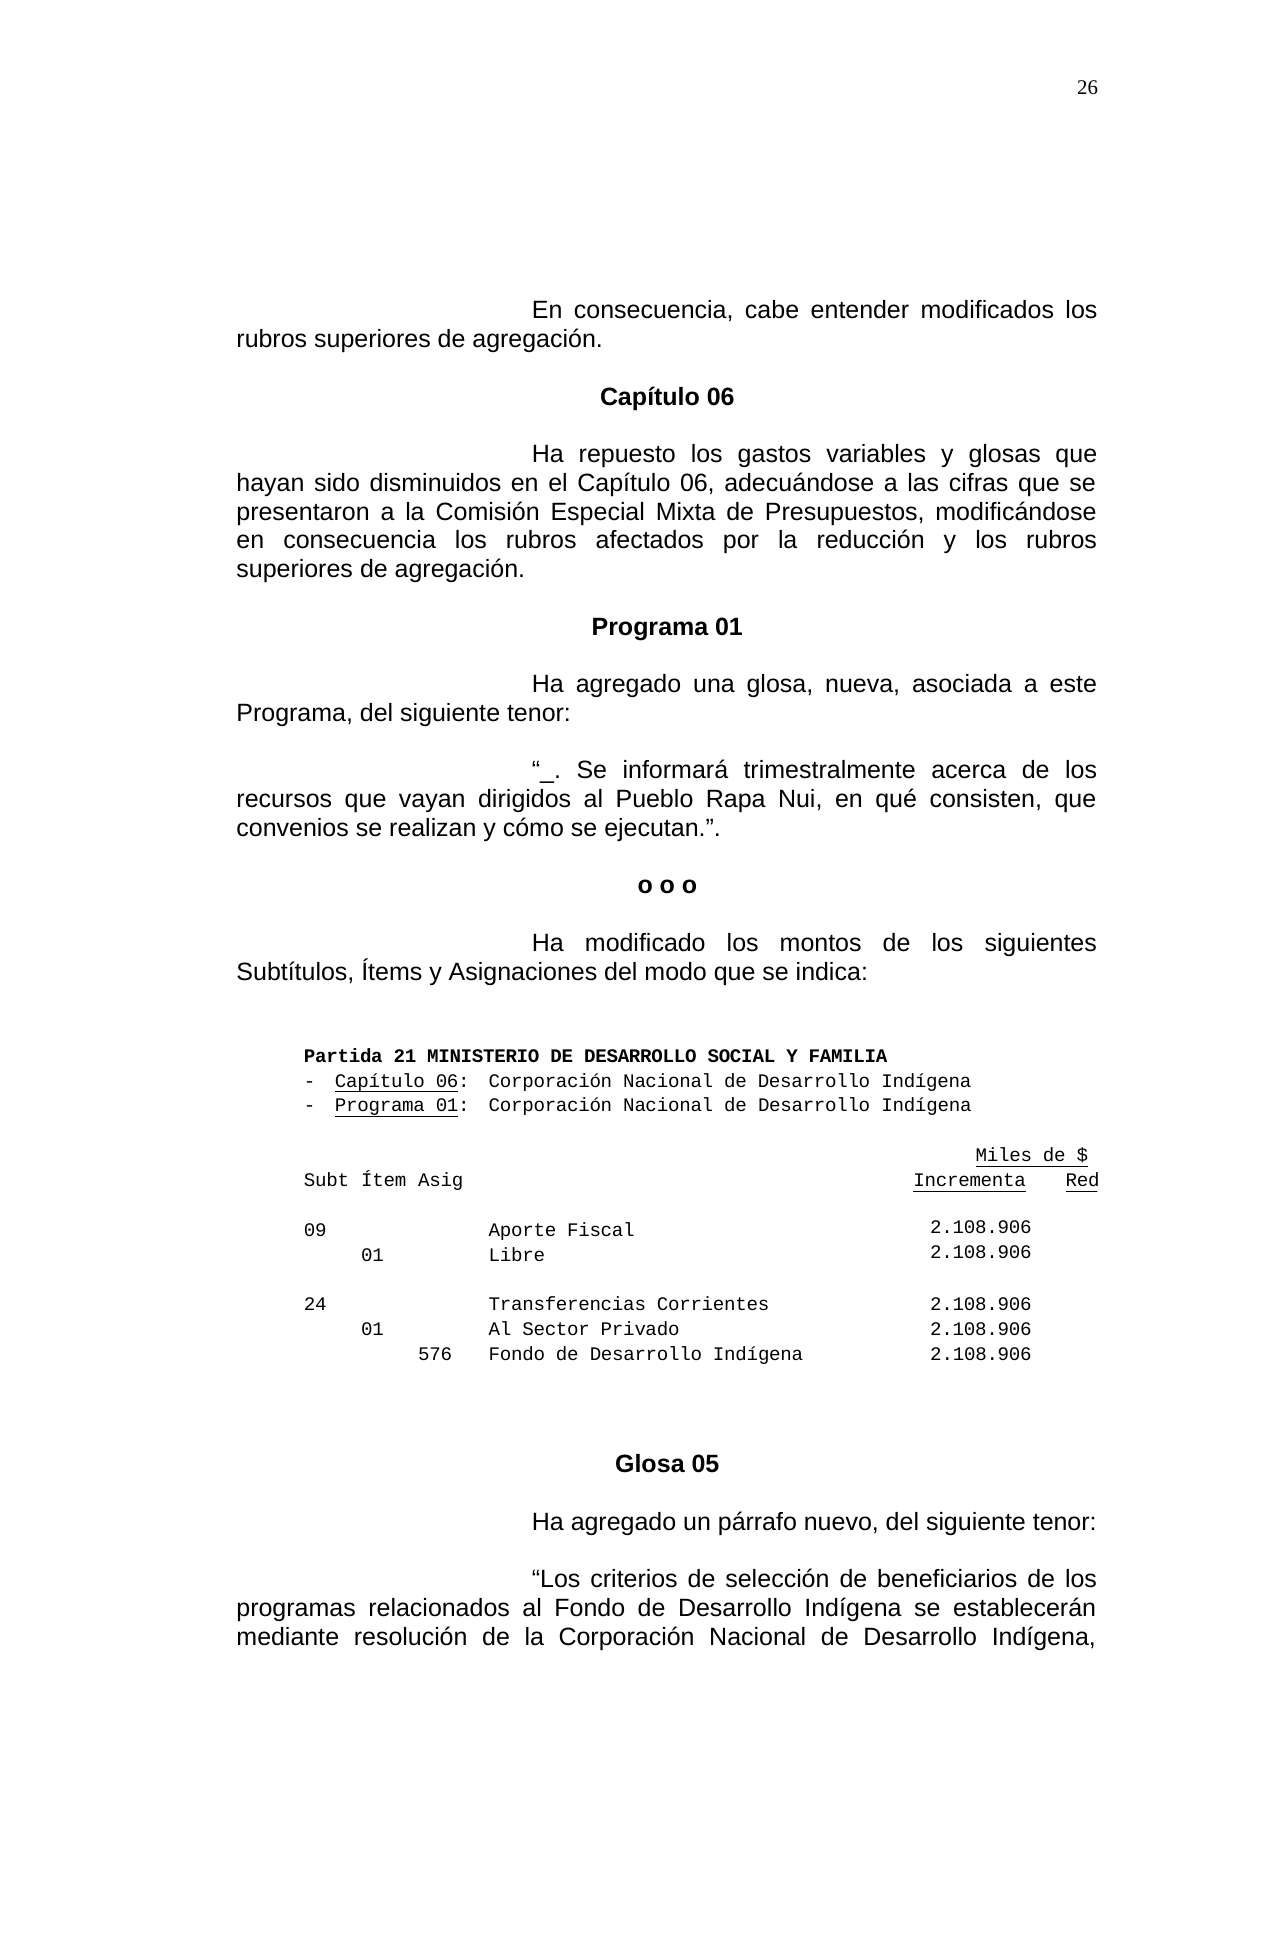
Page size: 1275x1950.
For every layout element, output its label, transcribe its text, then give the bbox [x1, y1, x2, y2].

text Capítulo 06 [236, 382, 1098, 410]
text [236, 1564, 1098, 1650]
text Glosa 05 [236, 1449, 1098, 1478]
text Programa 01 [236, 612, 1098, 640]
text Ha agregado una glosa, nueva, asociada a este Programa, del siguiente tenor: [236, 669, 1098, 727]
text “_. Se informará trimestralmente acerca de los recursos que vayan dirigidos al Pueblo Rapa Nui, en qué consisten, que convenios se realizan y cómo se ejecutan.”. [236, 755, 1098, 842]
text o o o [236, 870, 1098, 899]
text Ha repuesto los gastos variables y glosas que hayan sido disminuidos en el Capítulo 06, adecuándose a las cifras que se presentaron a la Comisión Especial Mixta de Presupuestos, modificándose en consecuencia los rubros afectados por la reducción y los rubros superiores de agregación. [236, 439, 1098, 583]
text Ha modificado los montos de los siguientes Subtítulos, Ítems y Asignaciones del modo que se indica: [236, 928, 1098, 985]
text En consecuencia, cabe entender modificados los rubros superiores de agregación. [236, 295, 1098, 353]
text Ha agregado un párrafo nuevo, del siguiente tenor: [236, 1507, 1098, 1535]
